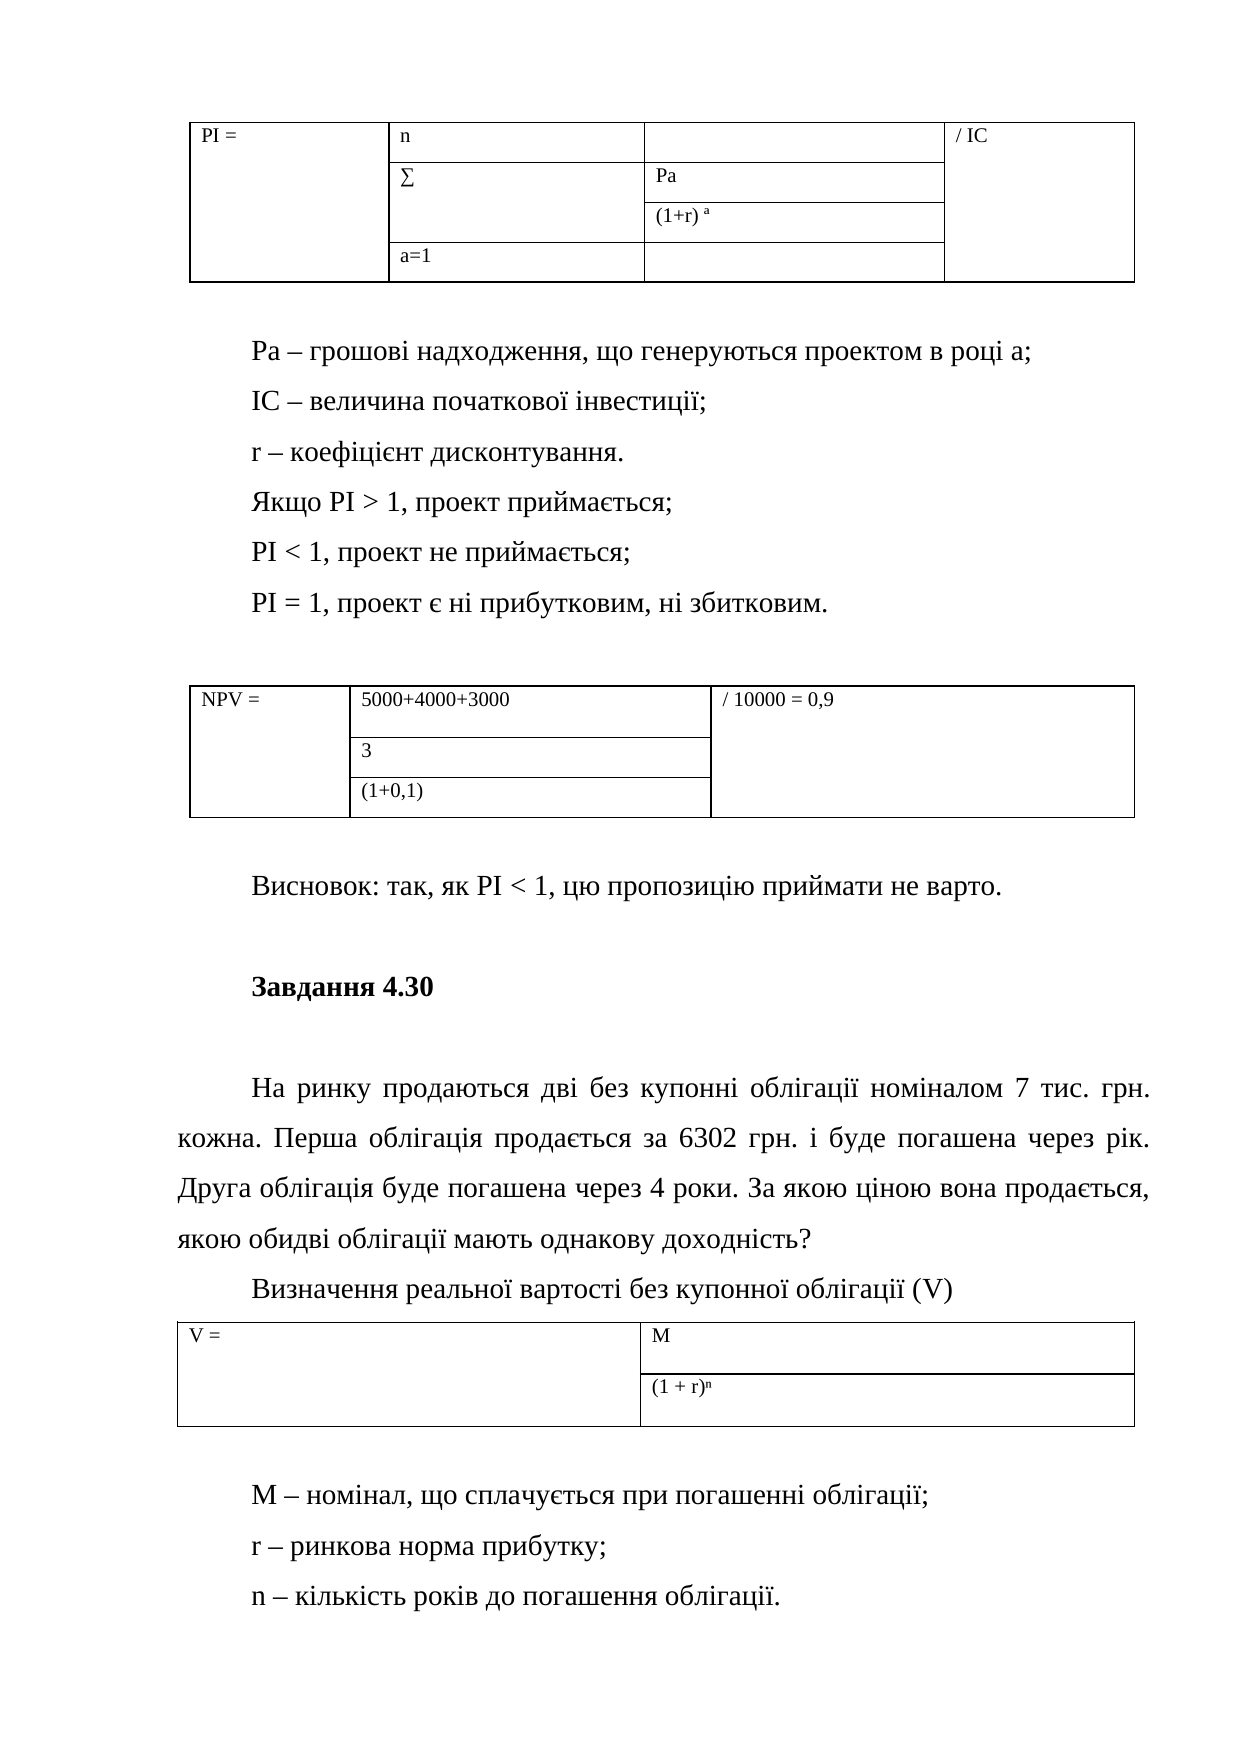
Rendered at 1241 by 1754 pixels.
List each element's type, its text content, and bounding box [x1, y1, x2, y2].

table_header V = [178, 1323, 640, 1426]
table_cell (1+0,1) [351, 778, 710, 817]
table_cell Pа [645, 163, 944, 201]
table_header / IC [945, 123, 1134, 281]
text IC – величина початкової інвестиції; [177, 383, 1152, 417]
text РІ < 1, проект не приймається; [177, 534, 1152, 568]
text Завдання 4.30 [177, 969, 1152, 1003]
text Висновок: так, як РІ < 1, цю пропозицію приймати не варто. [177, 868, 1152, 902]
text n – кількість років до погашення облігації. [177, 1578, 1152, 1612]
table_header / 10000 = 0,9 [712, 687, 1134, 817]
table_header n [390, 123, 644, 162]
table_header [645, 123, 944, 162]
text РІ = 1, проект є ні прибутковим, ні збитковим. [177, 585, 1152, 618]
table_cell a=1 [390, 243, 644, 281]
text r – ринкова норма прибутку; [177, 1528, 1152, 1561]
table_cell ∑ [390, 163, 644, 241]
text Pа – грошові надходження, що генеруються проектом в році а; [177, 333, 1152, 367]
table_cell (1 + r)ⁿ [641, 1375, 1134, 1426]
table_cell 3 [351, 738, 710, 777]
table_cell [645, 243, 944, 281]
table_cell (1+r) ª [645, 203, 944, 241]
table_header 5000+4000+3000 [351, 687, 710, 737]
text Визначення реальної вартості без купонної облігації (V) [177, 1271, 1152, 1304]
text М – номінал, що сплачується при погашенні облігації; [177, 1477, 1152, 1511]
table_header NPV = [191, 687, 349, 817]
table_header М [641, 1323, 1134, 1373]
text r – коефіцієнт дисконтування. [177, 434, 1152, 467]
text Якщо РІ > 1, проект приймається; [177, 484, 1152, 518]
table_header РІ = [191, 123, 388, 281]
text На ринку продаються дві без купонні облігації номіналом 7 тис. грн. кожна. Перша облігація продається за 6302 грн. і буде погашена через рік. Друга облігація буде погашена через 4 роки. За якою ціною вона продається, якою обидві облігації мають однакову доходність? [177, 1070, 1152, 1254]
